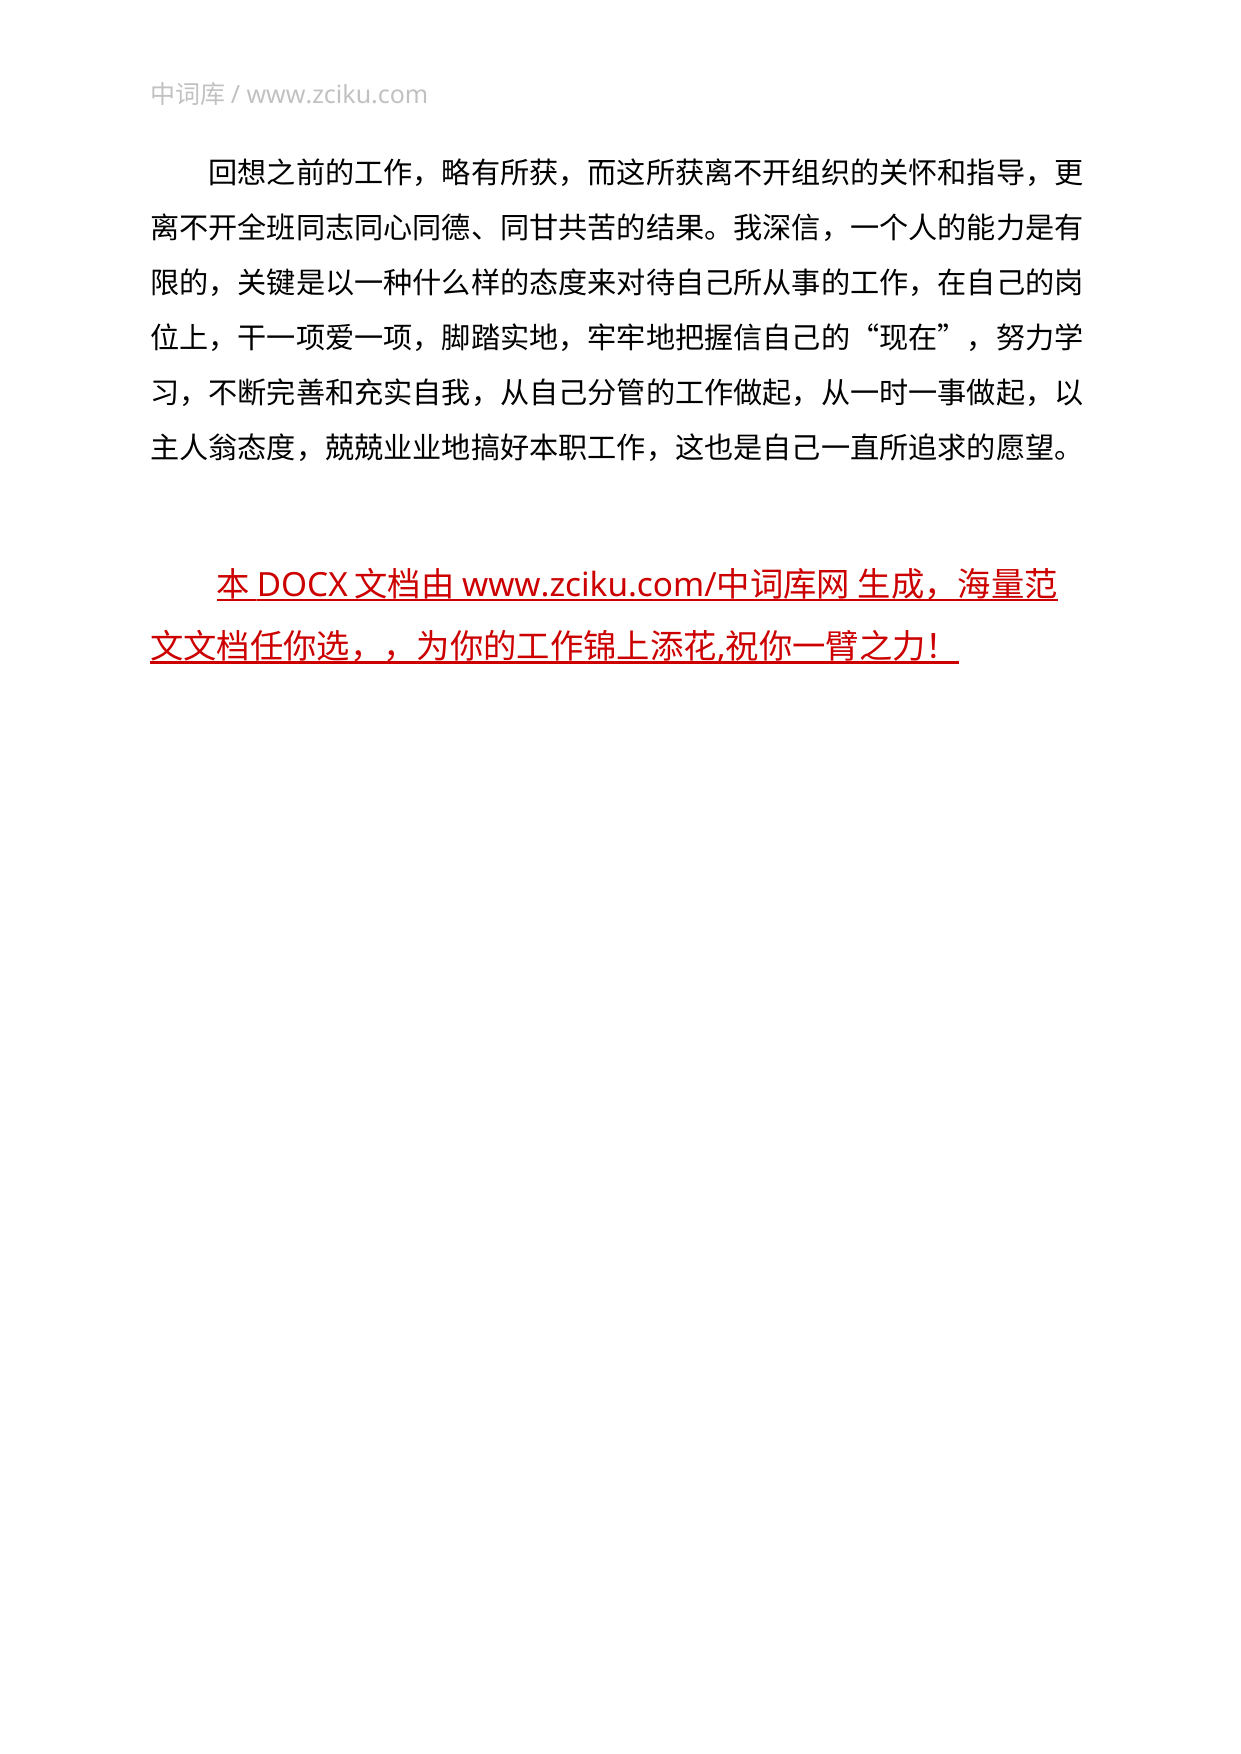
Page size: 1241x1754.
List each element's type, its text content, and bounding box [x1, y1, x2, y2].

text 本DOCX文档由 www.zciku.com/中词库网 生成，海量范文文档任你选，，为你的工作锦上添花,祝你一臂之力！ [150, 557, 1090, 669]
text 回想之前的工作，略有所获，而这所获离不开组织的关怀和指导，更离不开全班同志同心同德、同甘共苦的结果。我深信，一个人的能力是有限的，关键是以一种什么样的态度来对待自己所从事的工作，在自己的岗位上，干一项爱一项，脚踏实地，牢牢地把握信自己的“现在”，努力学习，不断完善和充实自我，从自己分管的工作做起，从一时一事做起，以主人翁态度，兢兢业业地搞好本职工作，这也是自己一直所追求的愿望。 [150, 150, 1090, 467]
